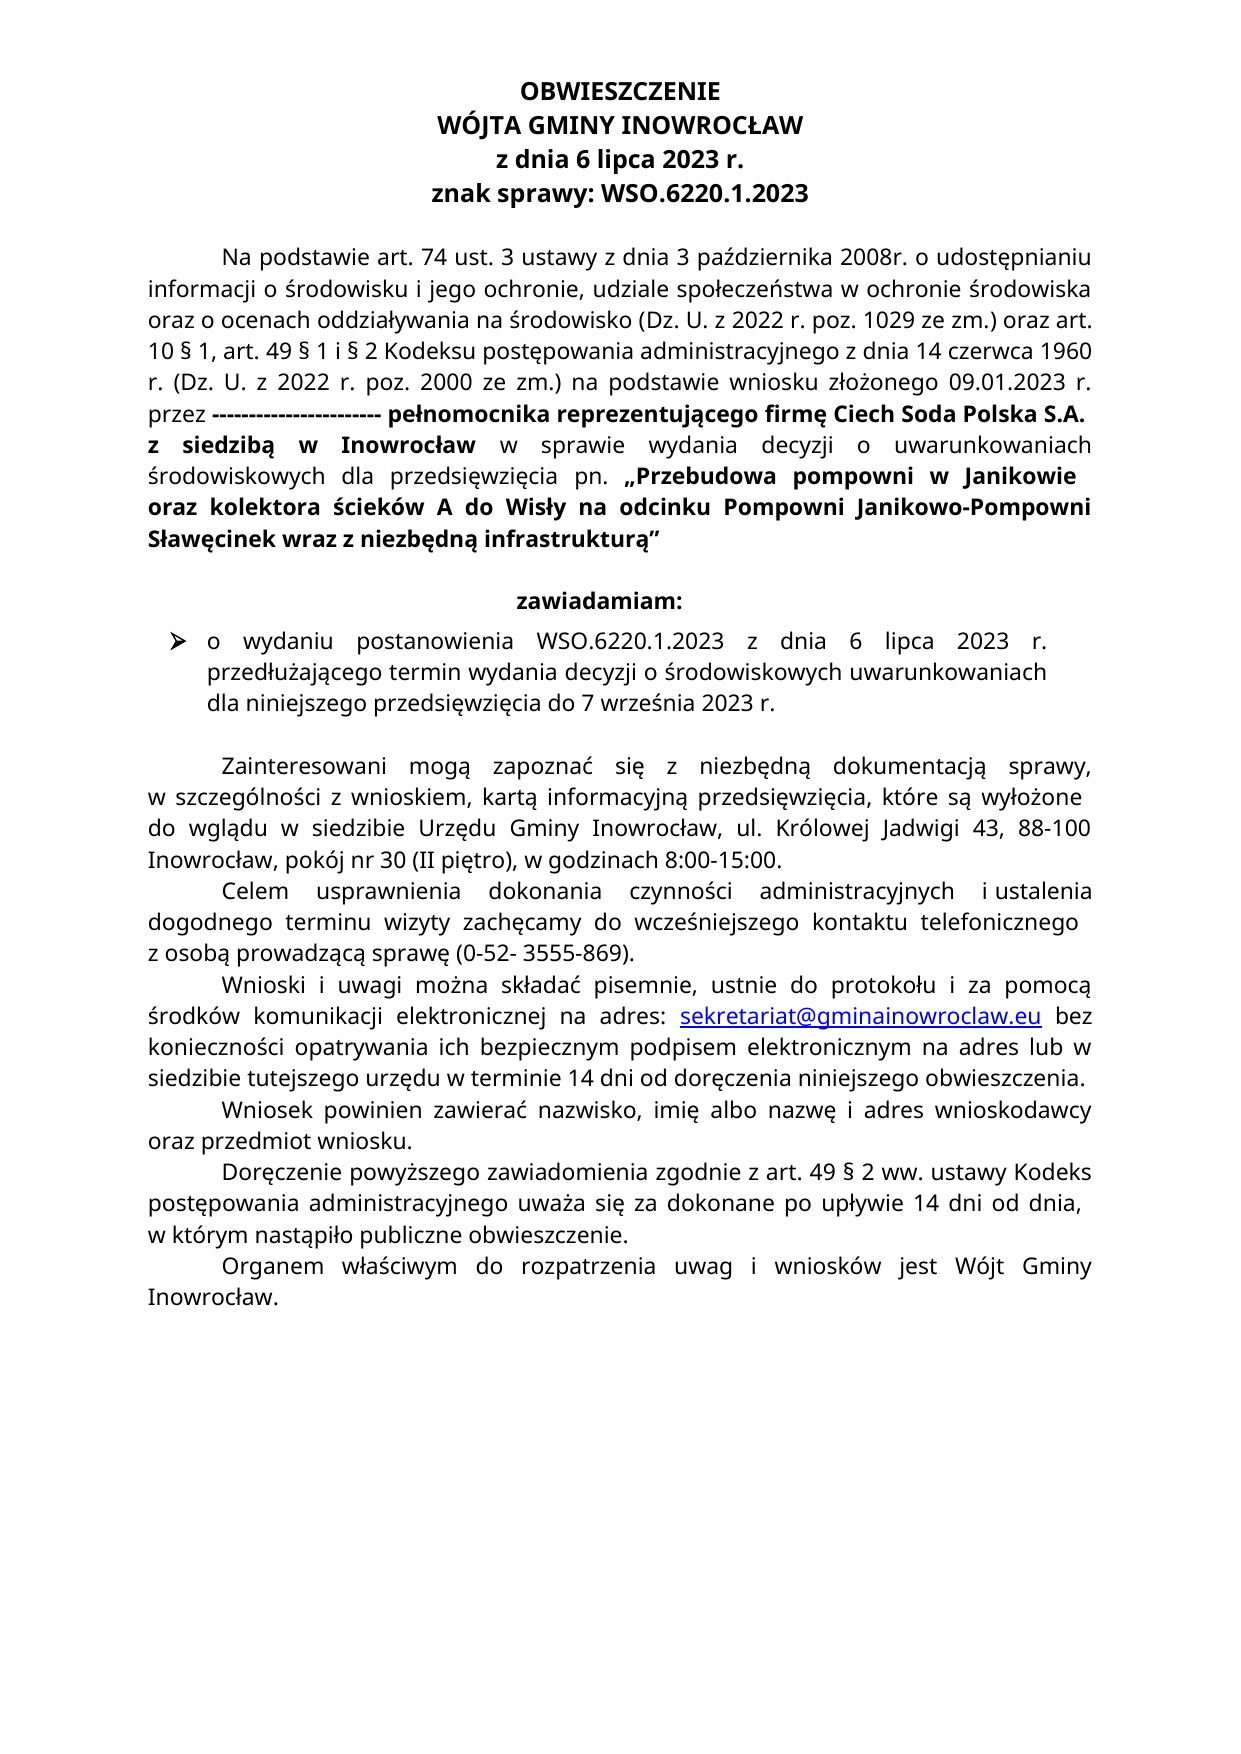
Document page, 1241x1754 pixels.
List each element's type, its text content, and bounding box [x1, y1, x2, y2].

text Wnioski i uwagi można składać pisemnie, ustnie do protokołu i za pomocą środków komunikacji elektronicznej na adres: sekretariat@gminainowroclaw.eu bez konieczności opatrywania ich bezpiecznym podpisem elektronicznym na adres lub w siedzibie tutejszego urzędu w terminie 14 dni od doręczenia niniejszego obwieszczenia. [148, 969, 1093, 1094]
list o wydaniu postanowienia WSO.6220.1.2023 z dnia 6 lipca 2023 r. przedłużającego termin wydania decyzji o środowiskowych uwarunkowaniach dla niniejszego przedsięwzięcia do 7 września 2023 r. [169, 625, 1048, 719]
text z dnia 6 lipca 2023 r. [148, 142, 1093, 176]
text Organem właściwym do rozpatrzenia uwag i wniosków jest Wójt Gminy Inowrocław. [148, 1250, 1093, 1312]
text zawiadamiam: [442, 585, 1093, 616]
text Celem usprawnienia dokonania czynności administracyjnych i ustalenia dogodnego terminu wizyty zachęcamy do wcześniejszego kontaktu telefonicznego z osobą prowadzącą sprawę (0-52- 3555-869). [148, 875, 1093, 969]
text WÓJTA GMINY INOWROCŁAW [148, 108, 1093, 142]
text Doręczenie powyższego zawiadomienia zgodnie z art. 49 § 2 ww. ustawy Kodeks postępowania administracyjnego uważa się za dokonane po upływie 14 dni od dnia, w którym nastąpiło publiczne obwieszczenie. [148, 1156, 1093, 1250]
text znak sprawy: WSO.6220.1.2023 [148, 176, 1093, 210]
text Zainteresowani mogą zapoznać się z niezbędną dokumentacją sprawy, w szczególności z wnioskiem, kartą informacyjną przedsięwzięcia, które są wyłożone do wglądu w siedzibie Urzędu Gminy Inowrocław, ul. Królowej Jadwigi 43, 88-100 Inowrocław, pokój nr 30 (II piętro), w godzinach 8:00-15:00. [148, 750, 1093, 875]
text OBWIESZCZENIE [148, 74, 1093, 108]
text Na podstawie art. 74 ust. 3 ustawy z dnia 3 października 2008r. o udostępnianiu informacji o środowisku i jego ochronie, udziale społeczeństwa w ochronie środowiska oraz o ocenach oddziaływania na środowisko (Dz. U. z 2022 r. poz. 1029 ze zm.) oraz art. 10 § 1, art. 49 § 1 i § 2 Kodeksu postępowania administracyjnego z dnia 14 czerwca 1960 r. (Dz. U. z 2022 r. poz. 2000 ze zm.) na podstawie wniosku złożonego 09.01.2023 r. przez ----------------------- pełnomocnika reprezentującego firmę Ciech Soda Polska S.A. z siedzibą w Inowrocław w sprawie wydania decyzji o uwarunkowaniach środowiskowych dla przedsięwzięcia pn. „Przebudowa pompowni w Janikowie oraz kolektora ścieków A do Wisły na odcinku Pompowni Janikowo-Pompowni Sławęcinek wraz z niezbędną infrastrukturą” [148, 241, 1093, 554]
text Wniosek powinien zawierać nazwisko, imię albo nazwę i adres wnioskodawcy oraz przedmiot wniosku. [148, 1094, 1093, 1156]
